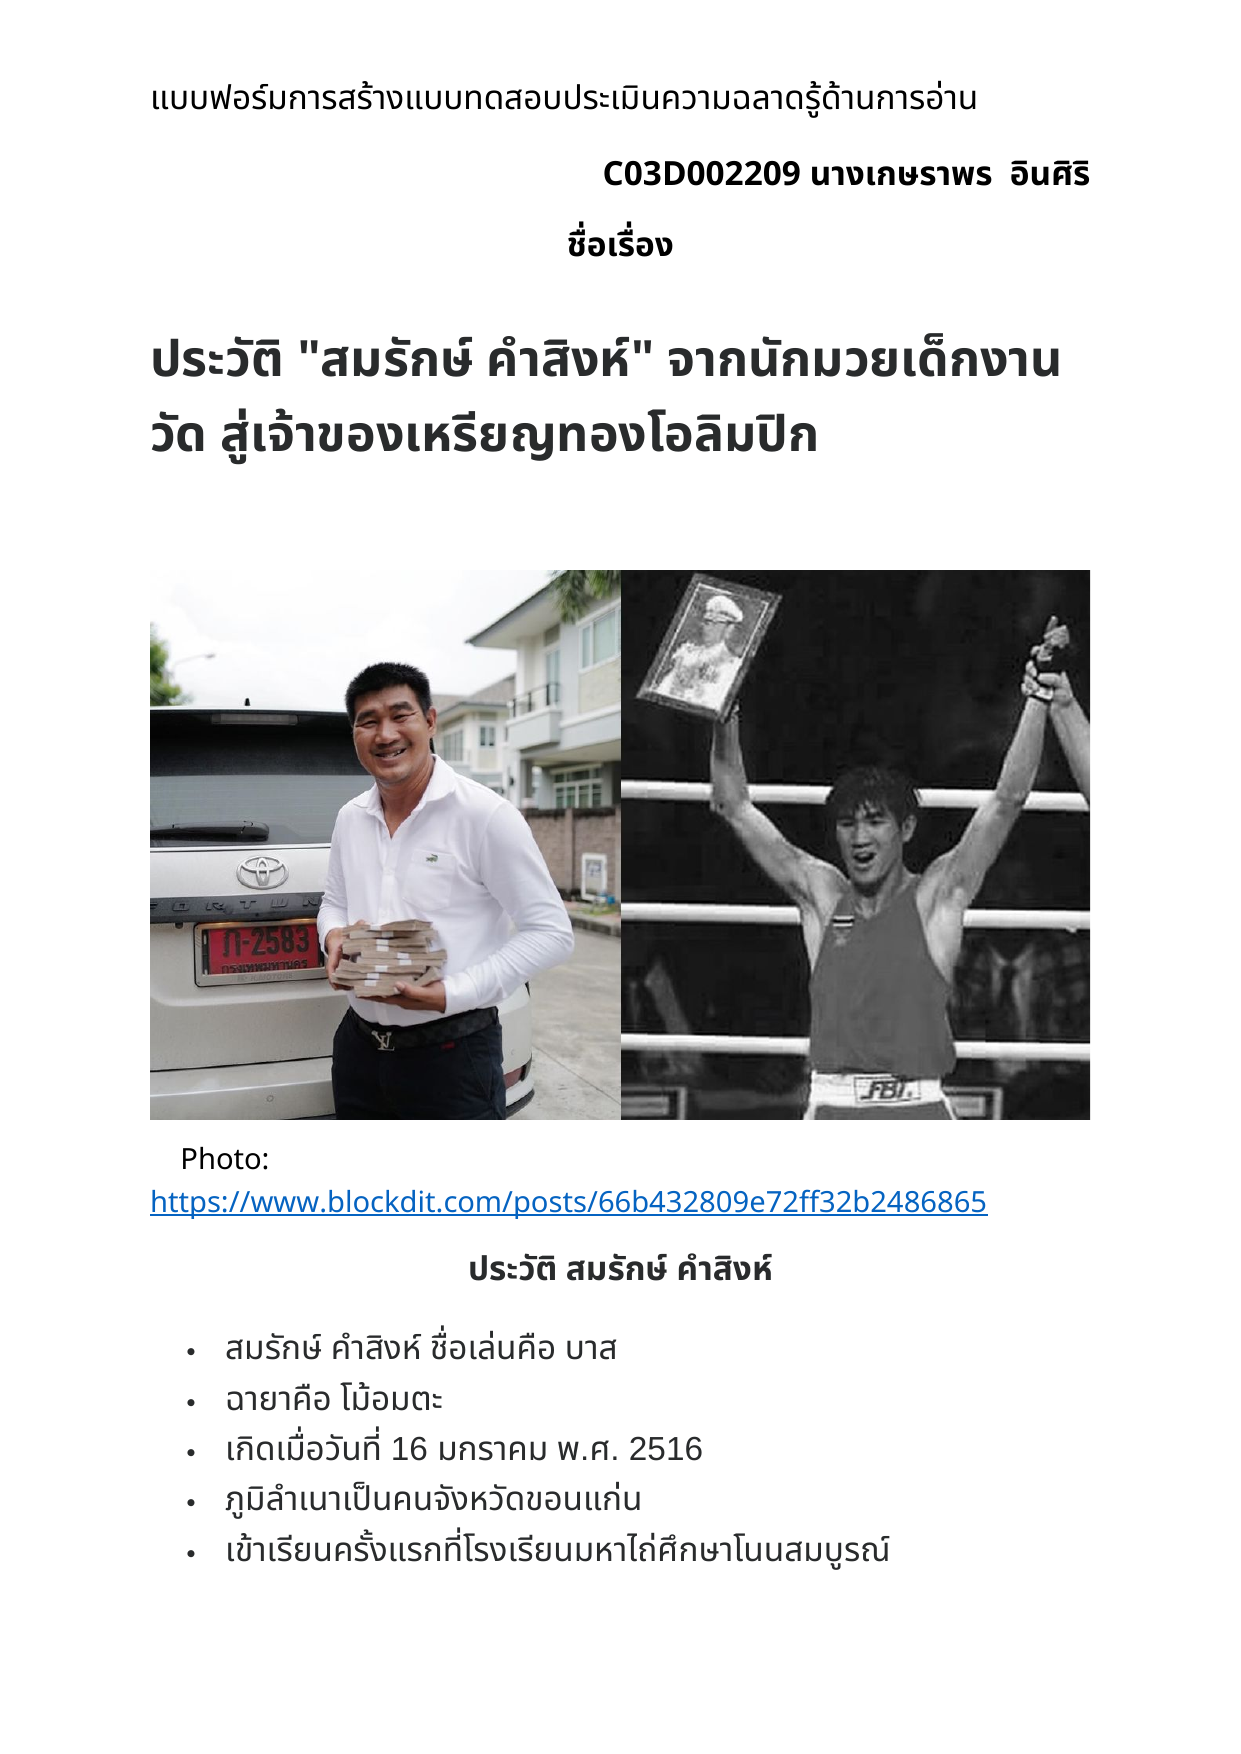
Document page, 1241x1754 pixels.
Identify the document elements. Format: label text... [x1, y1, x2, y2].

list เกิดเมื่อวันที่ 16 มกราคม พ.ศ. 2516 [187, 1425, 1090, 1475]
list ภูมิลำเนาเป็นคนจังหวัดขอนแก่น [187, 1475, 1090, 1526]
text ชื่อเรื่อง [150, 221, 1090, 272]
text Photo: https://www.blockdit.com/posts/66b432809e72ff32b2486865 [150, 1138, 1090, 1221]
text ประวัติ "สมรักษ์ คำสิงห์" จากนักมวยเด็กงานวัด สู่เจ้าของเหรียญทองโอลิมปิก [150, 322, 1090, 474]
picture [150, 570, 1091, 1120]
list ฉายาคือ โม้อมตะ [187, 1374, 1090, 1425]
list สมรักษ์ คำสิงห์ ชื่อเล่นคือ บาส [187, 1324, 1090, 1374]
text ประวัติ สมรักษ์ คำสิงห์ [150, 1244, 1090, 1295]
text C03D002209 นางเกษราพร อินศิริ [150, 150, 1090, 201]
list เข้าเรียนครั้งแรกที่โรงเรียนมหาไถ่ศึกษาโนนสมบูรณ์ [187, 1526, 1090, 1576]
